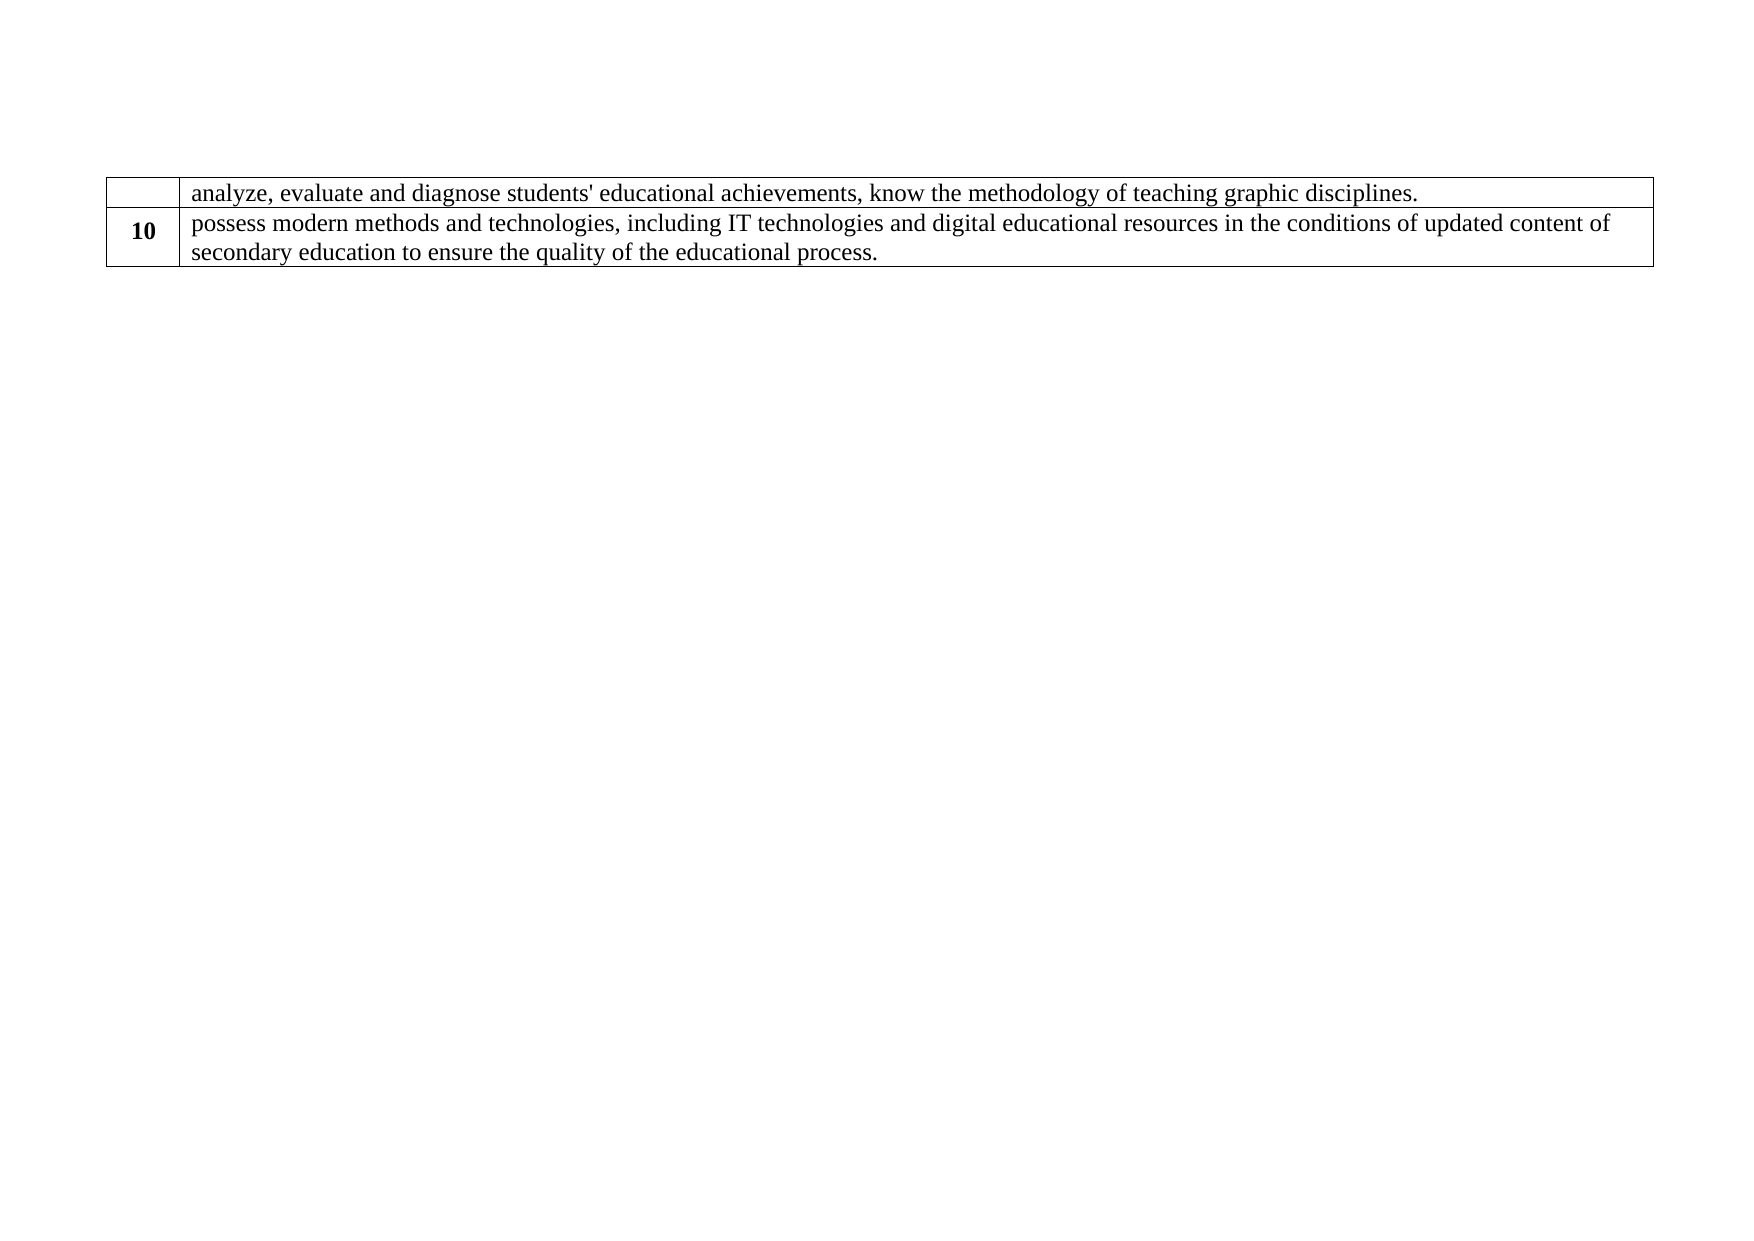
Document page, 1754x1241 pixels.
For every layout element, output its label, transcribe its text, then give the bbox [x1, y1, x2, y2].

table_cell 9 [107, 178, 179, 207]
table_cell possess modern methods and technologies, including IT technologies and digital educational resources in the conditions of updated content of secondary education to ensure the quality of the educational process. [180, 208, 1653, 266]
table_cell 10 [107, 208, 179, 266]
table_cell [180, 178, 1653, 207]
